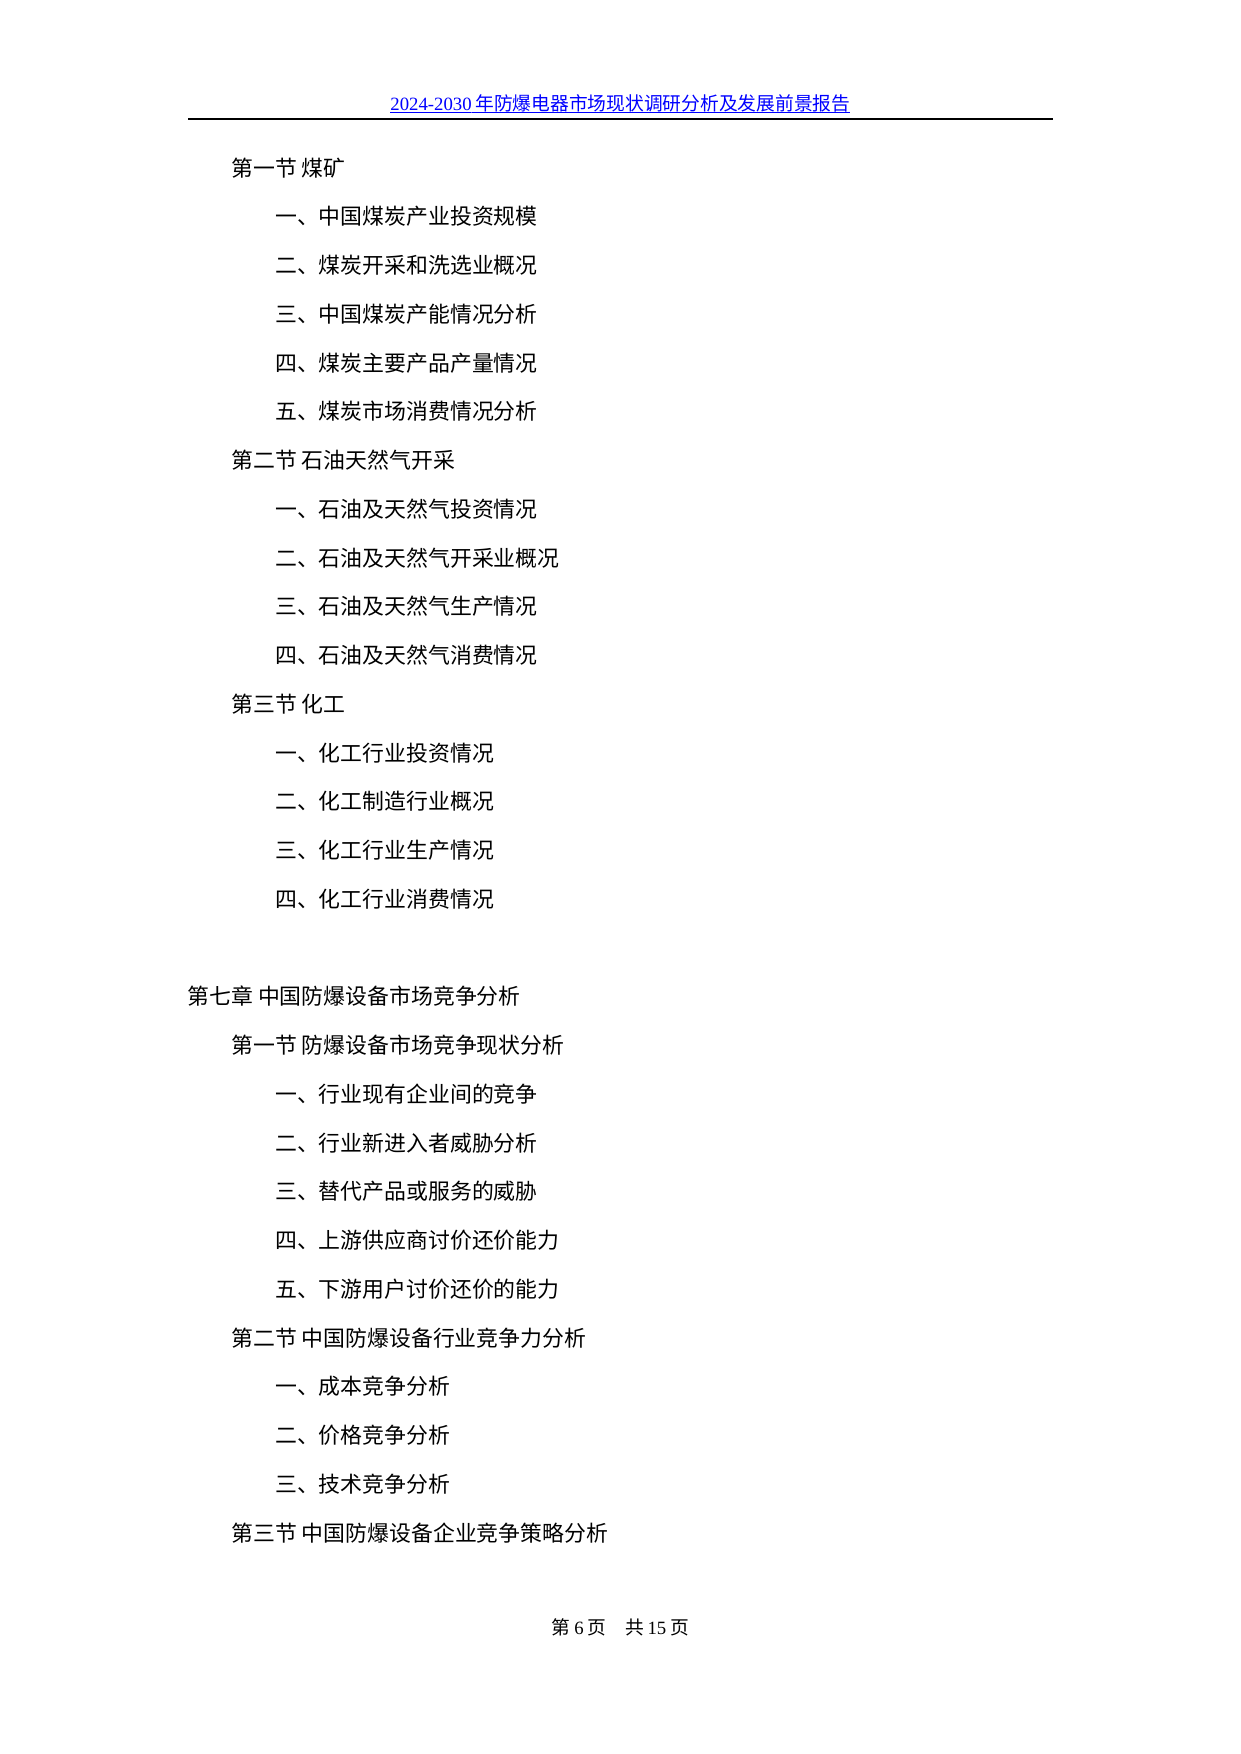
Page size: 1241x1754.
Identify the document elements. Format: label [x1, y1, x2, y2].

text [187, 150, 1053, 1548]
